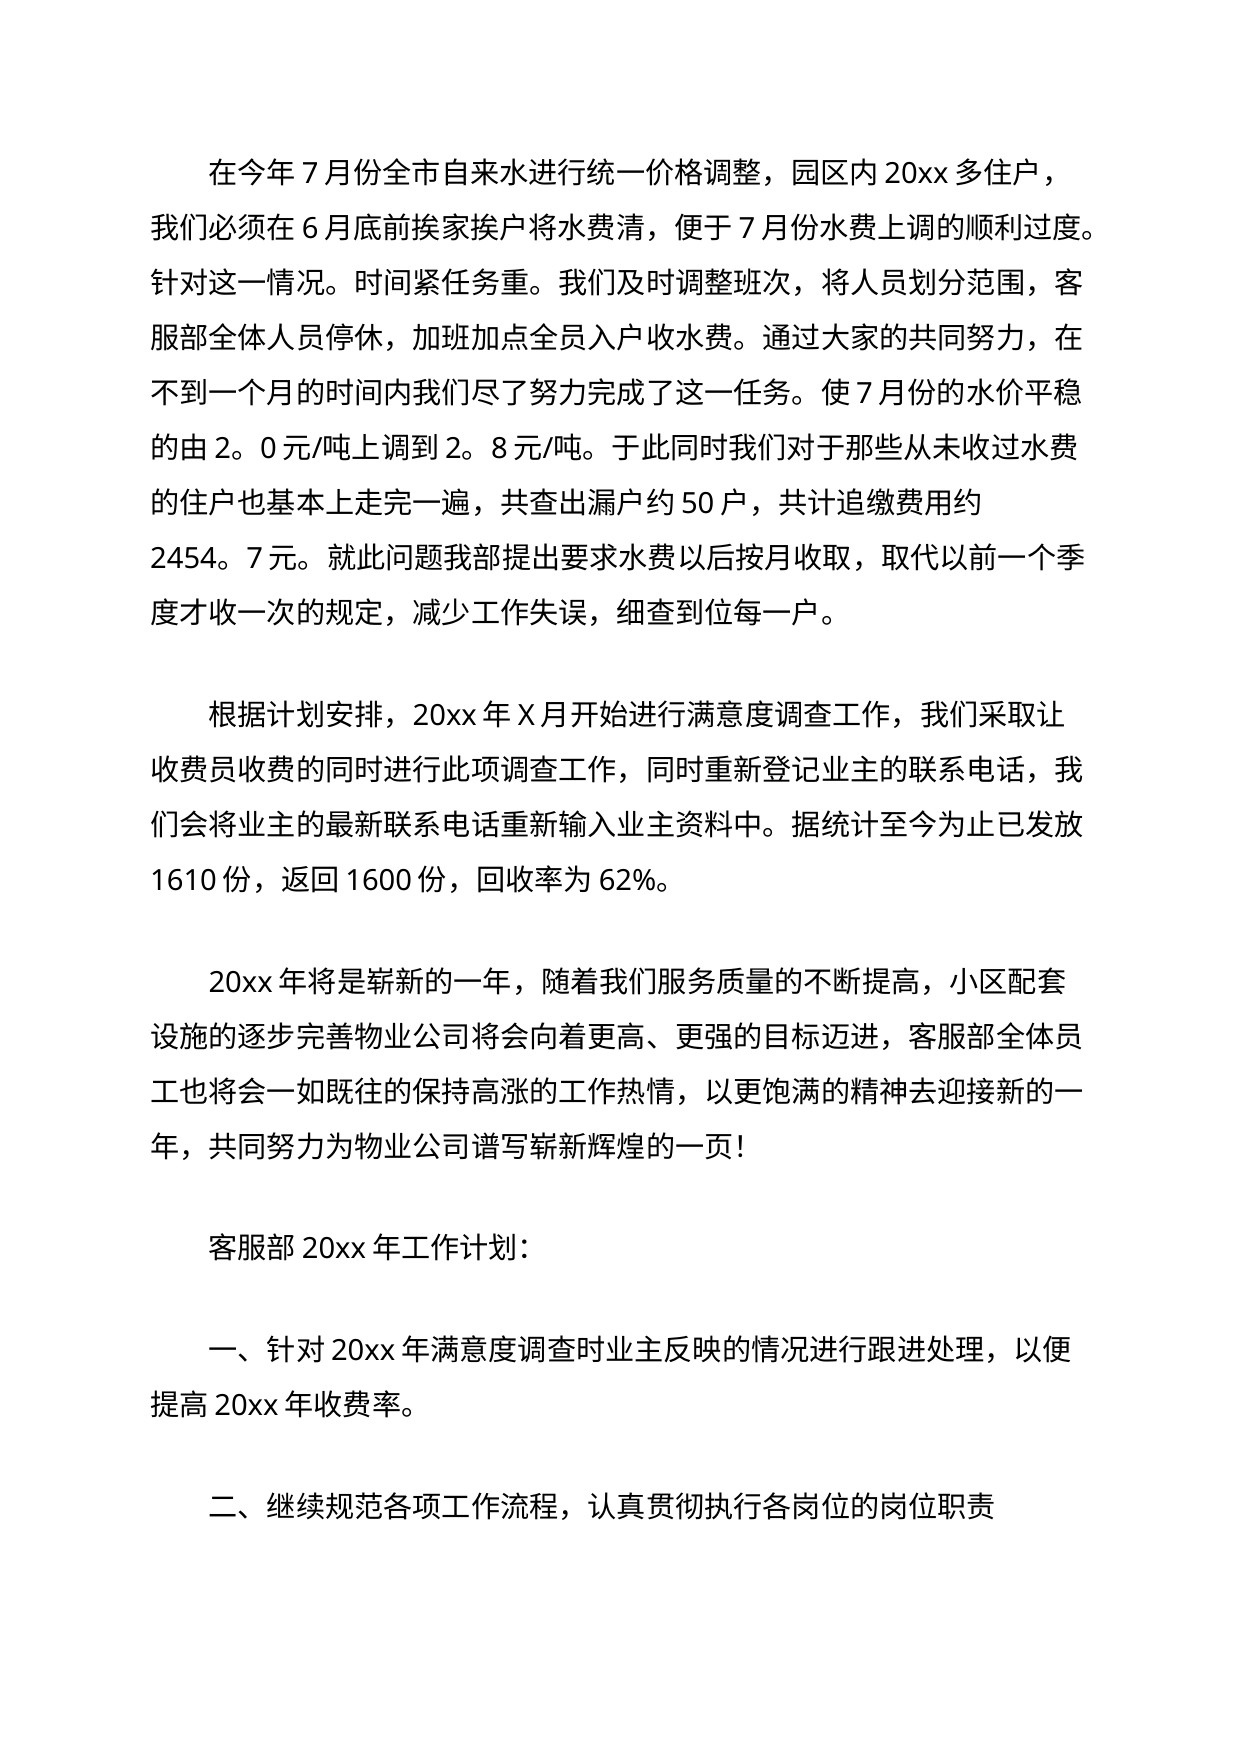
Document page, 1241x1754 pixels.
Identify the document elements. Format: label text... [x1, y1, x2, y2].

text 在今年7月份全市自来水进行统一价格调整，园区内20xx多住户，我们必须在6月底前挨家挨户将水费清，便于7月份水费上调的顺利过度。针对这一情况。时间紧任务重。我们及时调整班次，将人员划分范围，客服部全体人员停休，加班加点全员入户收水费。通过大家的共同努力，在不到一个月的时间内我们尽了努力完成了这一任务。使7月份的水价平稳的由2。0元/吨上调到2。8元/吨。于此同时我们对于那些从未收过水费的住户也基本上走完一遍，共查出漏户约50户，共计追缴费用约2454。7元。就此问题我部提出要求水费以后按月收取，取代以前一个季度才收一次的规定，减少工作失误，细查到位每一户。 [150, 150, 1090, 632]
text 根据计划安排，20xx年X月开始进行满意度调查工作，我们采取让收费员收费的同时进行此项调查工作，同时重新登记业主的联系电话，我们会将业主的最新联系电话重新输入业主资料中。据统计至今为止已发放1610份，返回1600份，回收率为62%。 [150, 692, 1090, 899]
text 一、针对20xx年满意度调查时业主反映的情况进行跟进处理，以便提高20xx年收费率。 [150, 1327, 1090, 1424]
text 客服部20xx年工作计划： [150, 1225, 1090, 1267]
text 20xx年将是崭新的一年，随着我们服务质量的不断提高，小区配套设施的逐步完善物业公司将会向着更高、更强的目标迈进，客服部全体员工也将会一如既往的保持高涨的工作热情，以更饱满的精神去迎接新的一年，共同努力为物业公司谱写崭新辉煌的一页！ [150, 958, 1090, 1165]
text 二、继续规范各项工作流程，认真贯彻执行各岗位的岗位职责 [150, 1484, 1090, 1526]
